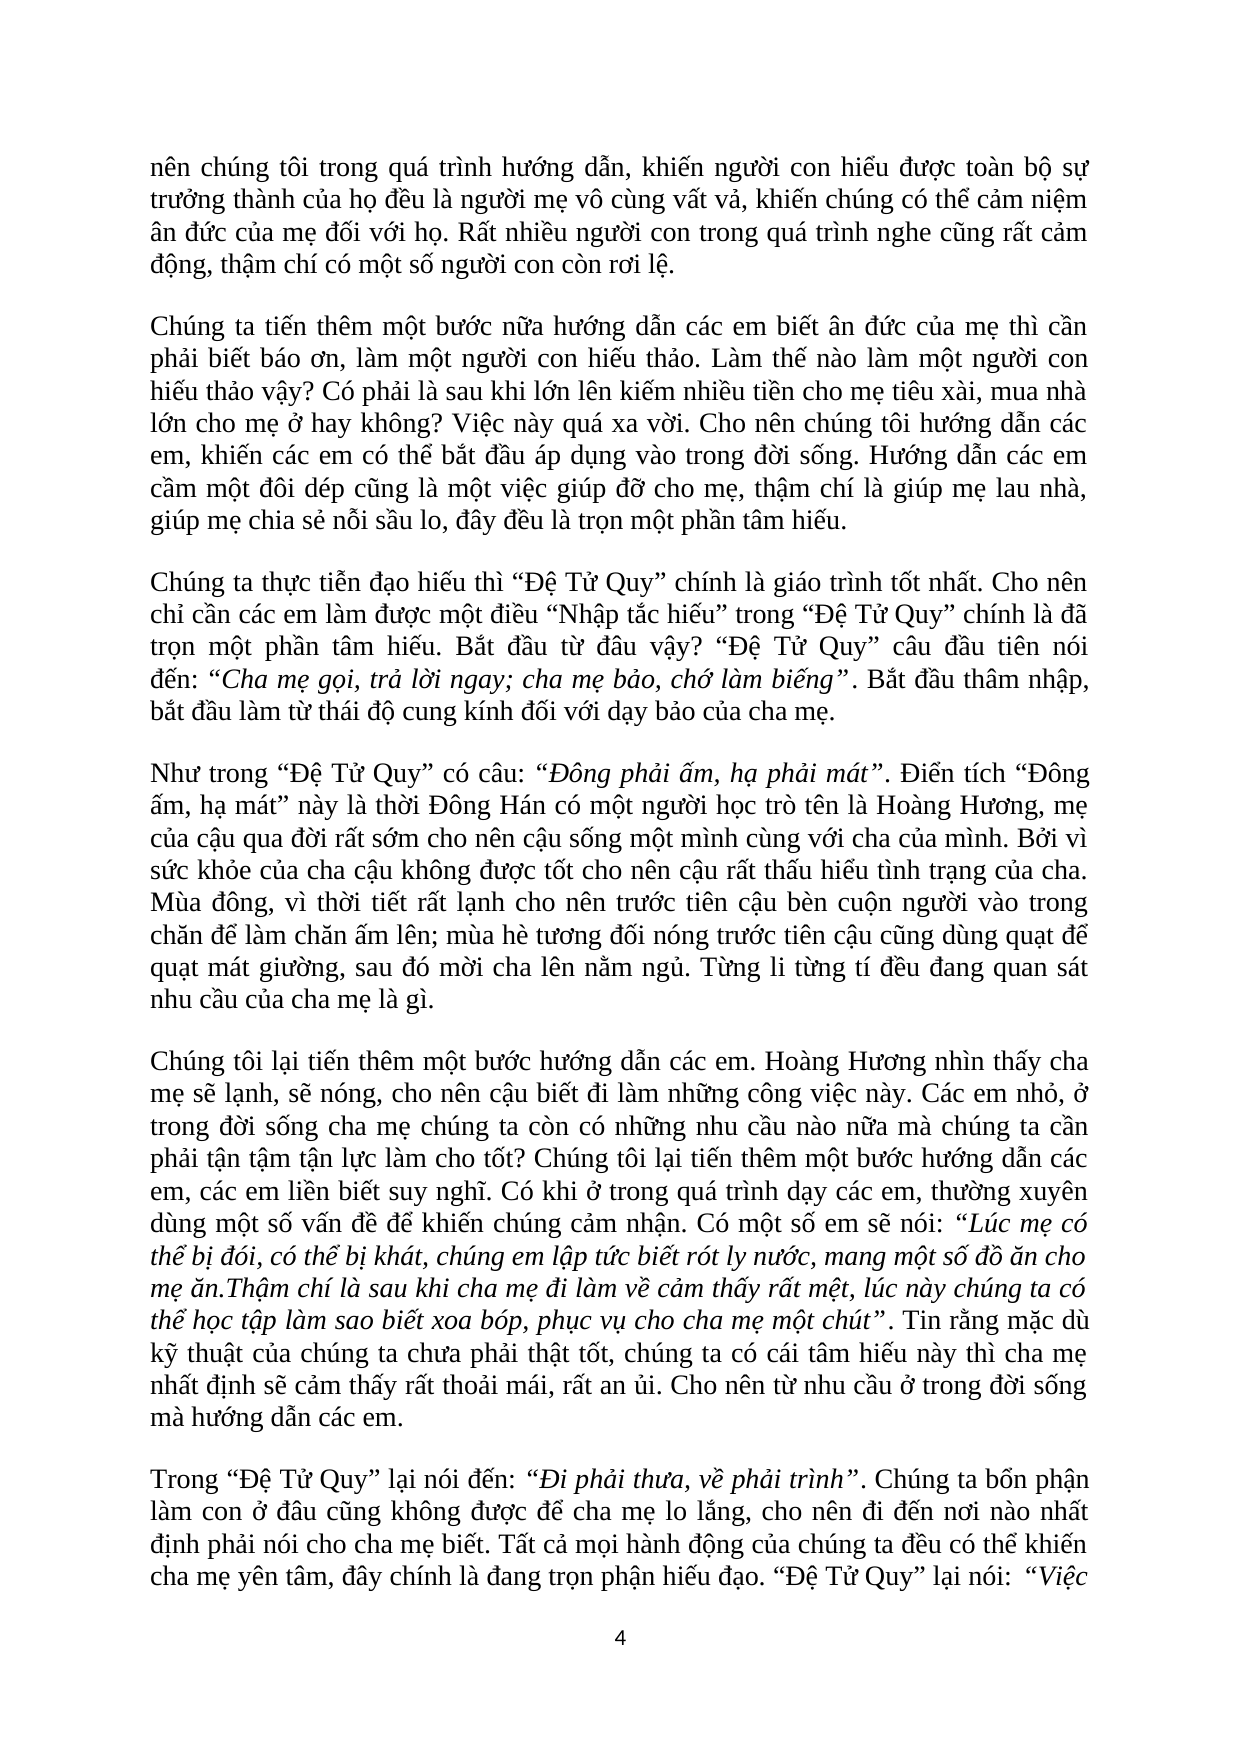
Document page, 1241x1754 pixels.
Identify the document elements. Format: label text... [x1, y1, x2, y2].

text Chúng tôi lại tiến thêm một bước hướng dẫn các em. Hoàng Hương nhìn thấy cha mẹ sẽ lạnh, sẽ nóng, cho nên cậu biết đi làm những công việc này. Các em nhỏ, ở trong đời sống cha mẹ chúng ta còn có những nhu cầu nào nữa mà chúng ta cần phải tận tậm tận lực làm cho tốt? Chúng tôi lại tiến thêm một bước hướng dẫn các em, các em liền biết suy nghĩ. Có khi ở trong quá trình dạy các em, thường xuyên dùng một số vấn đề để khiến chúng cảm nhận. Có một số em sẽ nói: “Lúc mẹ có thể bị đói, có thể bị khát, chúng em lập tức biết rót ly nước, mang một số đồ ăn cho mẹ ăn.Thậm chí là sau khi cha mẹ đi làm về cảm thấy rất mệt, lúc này chúng ta có thể học tập làm sao biết xoa bóp, phục vụ cho cha mẹ một chút”. Tin rằng mặc dù kỹ thuật của chúng ta chưa phải thật tốt, chúng ta có cái tâm hiếu này thì cha mẹ nhất định sẽ cảm thấy rất thoải mái, rất an ủi. Cho nên từ nhu cầu ở trong đời sống mà hướng dẫn các em. [150, 1044, 1090, 1433]
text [150, 150, 1090, 279]
text Chúng ta thực tiễn đạo hiếu thì “Đệ Tử Quy” chính là giáo trình tốt nhất. Cho nên chỉ cần các em làm được một điều “Nhập tắc hiếu” trong “Đệ Tử Quy” chính là đã trọn một phần tâm hiếu. Bắt đầu từ đâu vậy? “Đệ Tử Quy” câu đầu tiên nói đến: “Cha mẹ gọi, trả lời ngay; cha mẹ bảo, chớ làm biếng”. Bắt đầu thâm nhập, bắt đầu làm từ thái độ cung kính đối với dạy bảo của cha mẹ. [150, 565, 1090, 727]
text Như trong “Đệ Tử Quy” có câu: “Đông phải ấm, hạ phải mát”. Điển tích “Đông ấm, hạ mát” này là thời Đông Hán có một người học trò tên là Hoàng Hương, mẹ của cậu qua đời rất sớm cho nên cậu sống một mình cùng với cha của mình. Bởi vì sức khỏe của cha cậu không được tốt cho nên cậu rất thấu hiểu tình trạng của cha. Mùa đông, vì thời tiết rất lạnh cho nên trước tiên cậu bèn cuộn người vào trong chăn để làm chăn ấm lên; mùa hè tương đối nóng trước tiên cậu cũng dùng quạt để quạt mát giường, sau đó mời cha lên nằm ngủ. Từng li từng tí đều đang quan sát nhu cầu của cha mẹ là gì. [150, 756, 1090, 1015]
text Chúng ta tiến thêm một bước nữa hướng dẫn các em biết ân đức của mẹ thì cần phải biết báo ơn, làm một người con hiếu thảo. Làm thế nào làm một người con hiếu thảo vậy? Có phải là sau khi lớn lên kiếm nhiều tiền cho mẹ tiêu xài, mua nhà lớn cho mẹ ở hay không? Việc này quá xa vời. Cho nên chúng tôi hướng dẫn các em, khiến các em có thể bắt đầu áp dụng vào trong đời sống. Hướng dẫn các em cầm một đôi dép cũng là một việc giúp đỡ cho mẹ, thậm chí là giúp mẹ lau nhà, giúp mẹ chia sẻ nỗi sầu lo, đây đều là trọn một phần tâm hiếu. [150, 309, 1090, 536]
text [150, 1462, 1090, 1592]
